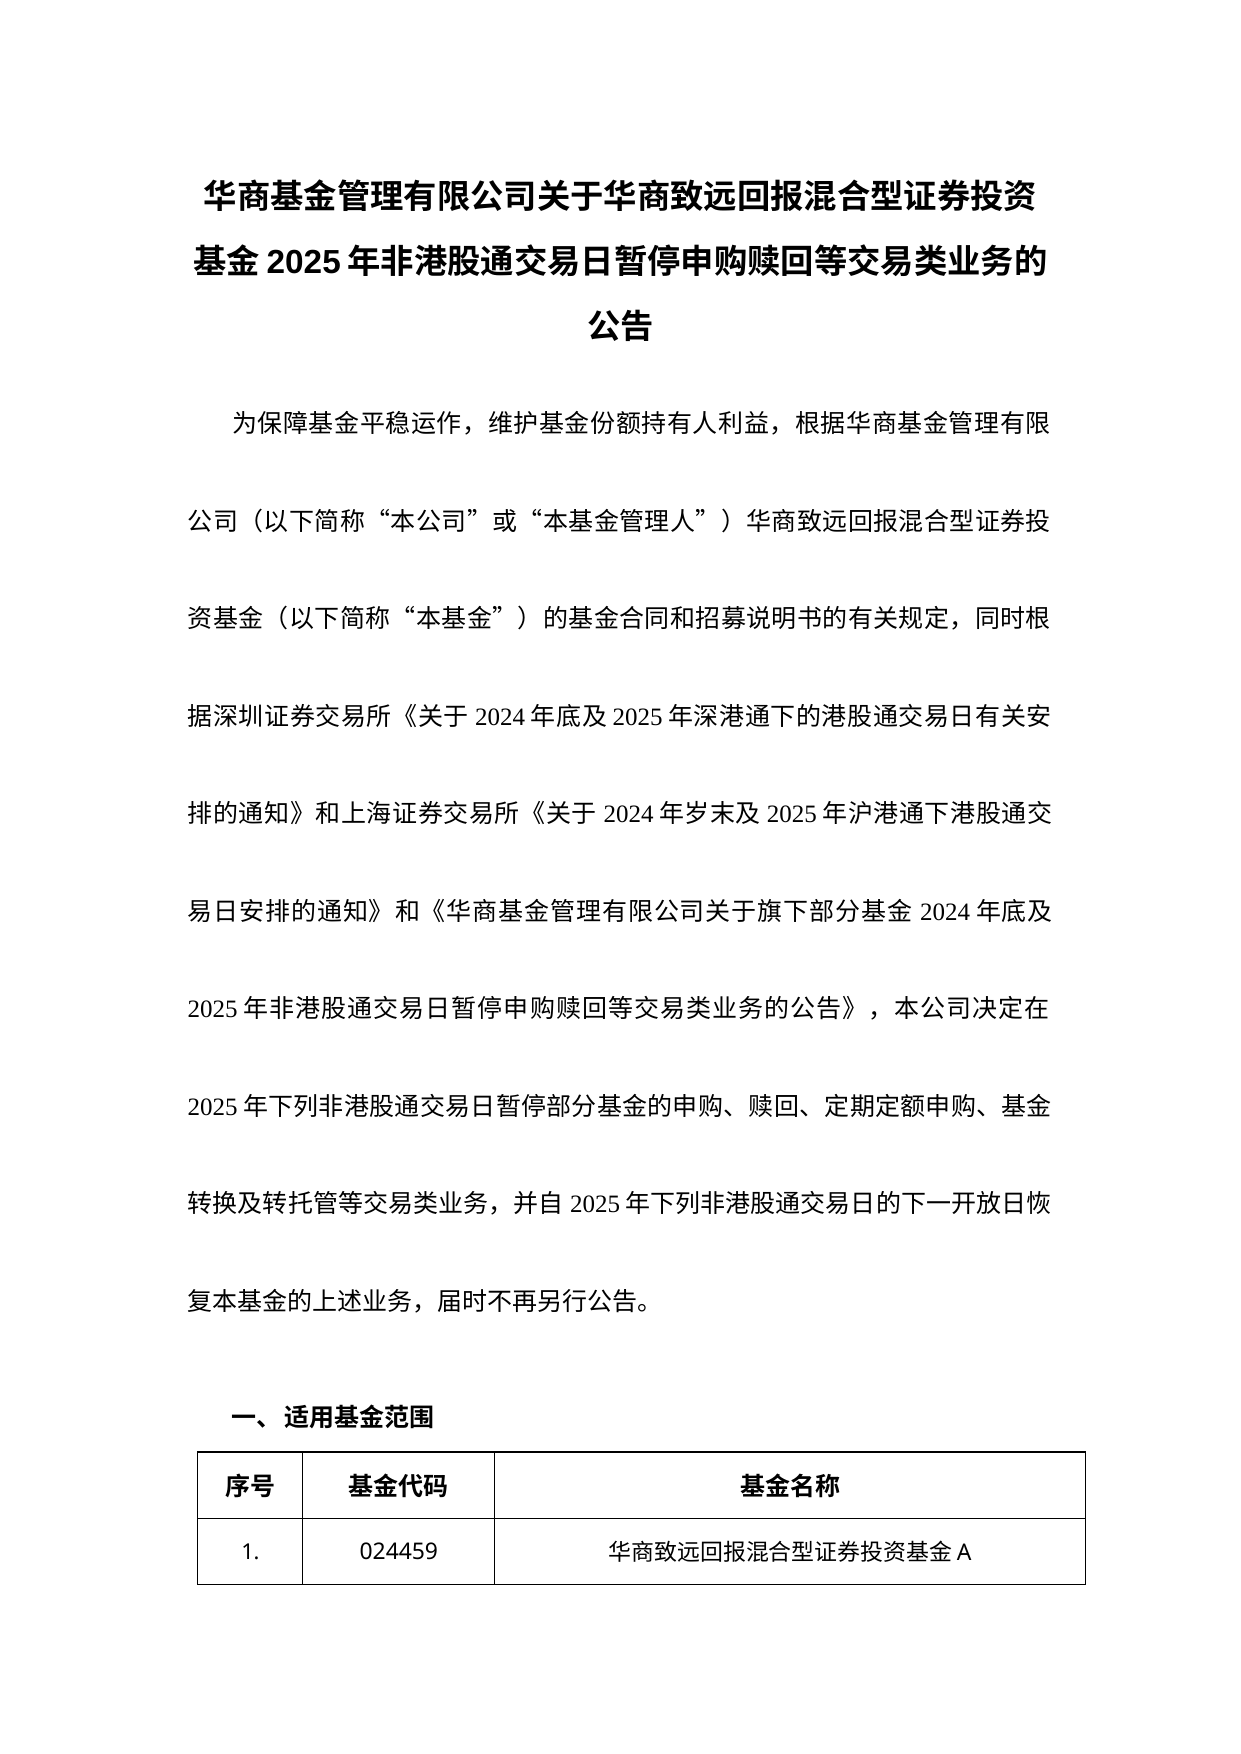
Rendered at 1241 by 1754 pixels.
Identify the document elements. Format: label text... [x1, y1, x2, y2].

table_cell 024459 [303, 1519, 494, 1583]
table_cell 华商致远回报混合型证券投资基金A [495, 1519, 1085, 1583]
table_cell 1. [198, 1519, 302, 1583]
text 为保障基金平稳运作，维护基金份额持有人利益，根据华商基金管理有限公司（以下简称“本公司”或“本基金管理人”）华商致远回报混合型证券投资基金（以下简称“本基金”）的基金合同和招募说明书的有关规定，同时根据深圳证券交易所《关于2024年底及2025年深港通下的港股通交易日有关安排的通知》和上海证券交易所《关于2024年岁末及2025年沪港通下港股通交易日安排的通知》和《华商基金管理有限公司关于旗下部分基金2024年底及2025年非港股通交易日暂停申购赎回等交易类业务的公告》，本公司决定在2025年下列非港股通交易日暂停部分基金的申购、赎回、定期定额申购、基金转换及转托管等交易类业务，并自2025年下列非港股通交易日的下一开放日恢复本基金的上述业务，届时不再另行公告。 [187, 389, 1053, 1332]
table_header 序号 [198, 1453, 302, 1517]
list 适用基金范围 [231, 1397, 1053, 1433]
table_header 基金名称 [495, 1453, 1085, 1517]
table_header 基金代码 [303, 1453, 494, 1517]
text 华商基金管理有限公司关于华商致远回报混合型证券投资基金2025年非港股通交易日暂停申购赎回等交易类业务的公告 [187, 162, 1053, 357]
